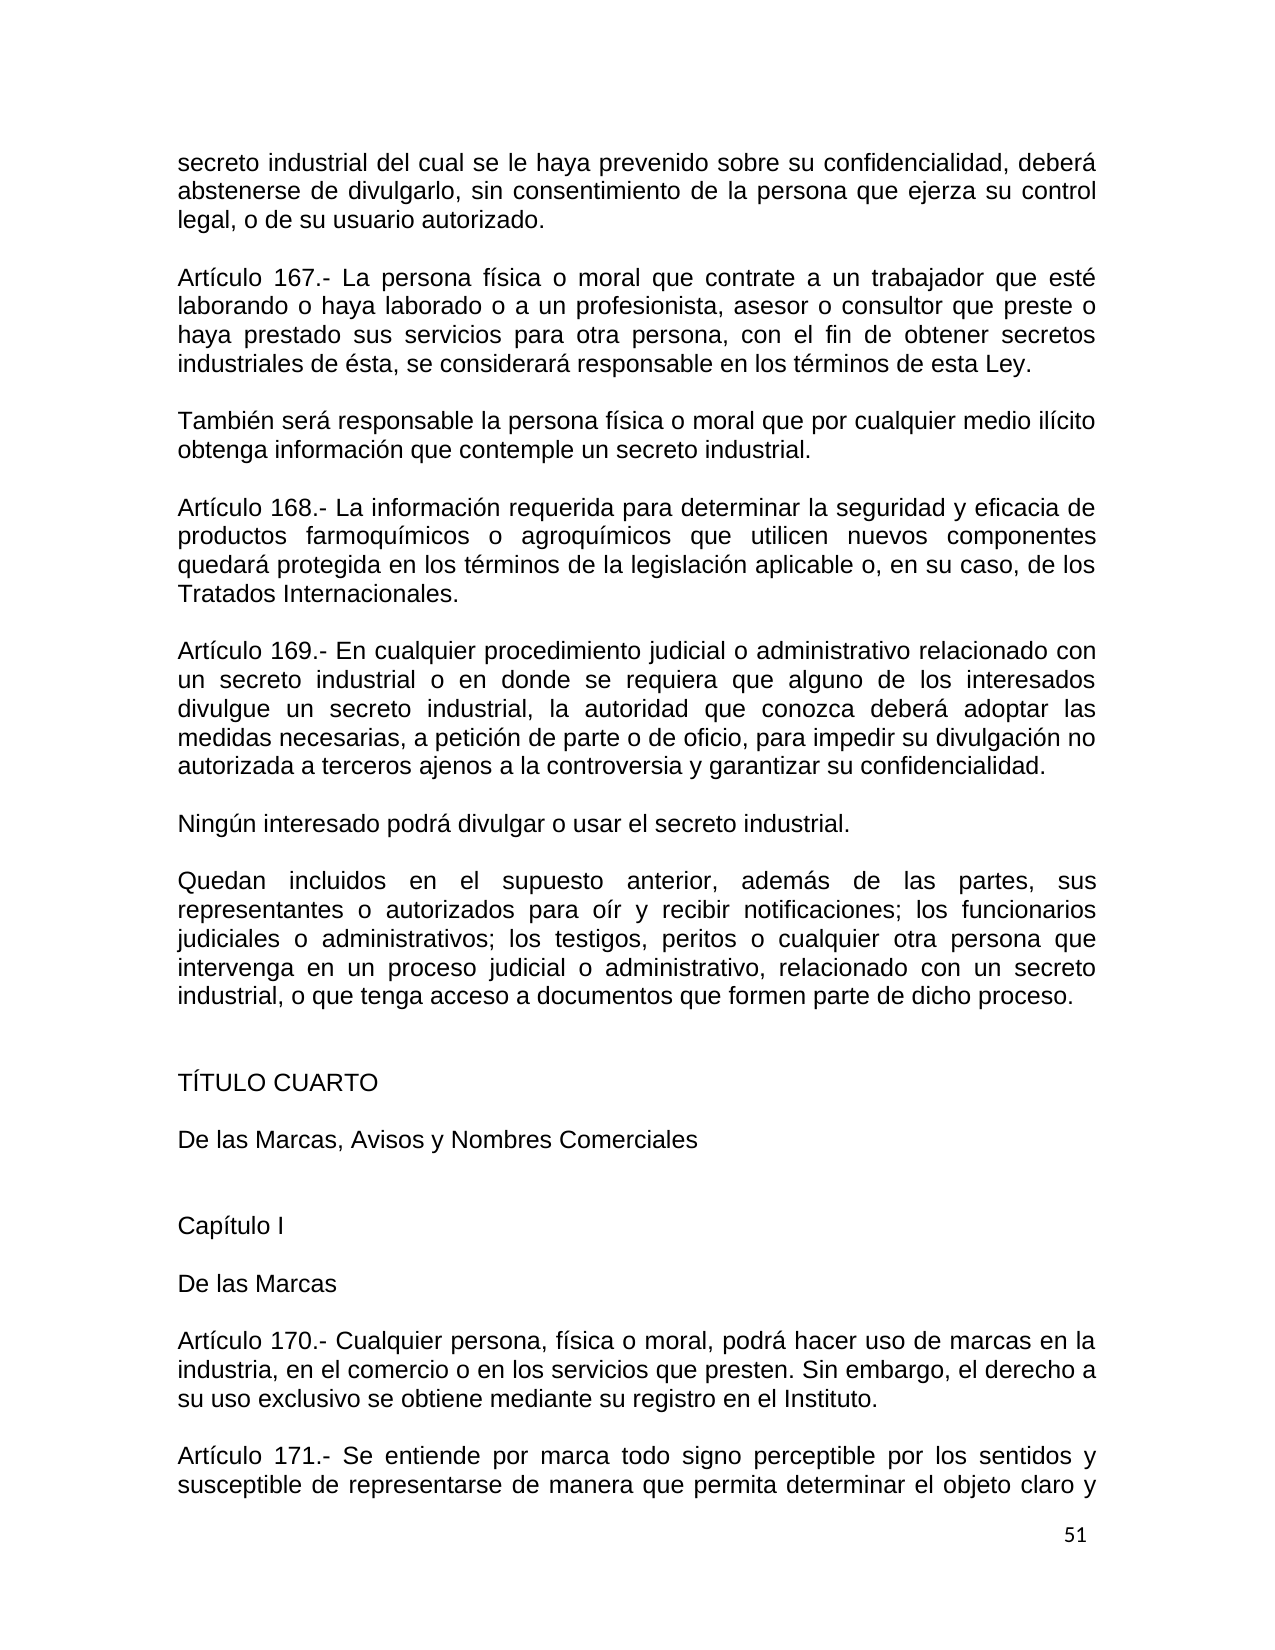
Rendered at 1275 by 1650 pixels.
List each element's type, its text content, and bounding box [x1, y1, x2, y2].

text Artículo 170.- Cualquier persona, física o moral, podrá hacer uso de marcas en la industria, en el comercio o en los servicios que presten. Sin embargo, el derecho a su uso exclusivo se obtiene mediante su registro en el Instituto. [177, 1326, 1098, 1413]
text Quedan incluidos en el supuesto anterior, además de las partes, sus representantes o autorizados para oír y recibir notificaciones; los funcionarios judiciales o administrativos; los testigos, peritos o cualquier otra persona que intervenga en un proceso judicial o administrativo, relacionado con un secreto industrial, o que tenga acceso a documentos que formen parte de dicho proceso. [177, 866, 1098, 1010]
text De las Marcas, Avisos y Nombres Comerciales [177, 1125, 1098, 1154]
text Ningún interesado podrá divulgar o usar el secreto industrial. [177, 809, 1098, 838]
text Artículo 167.- La persona física o moral que contrate a un trabajador que esté laborando o haya laborado o a un profesionista, asesor o consultor que preste o haya prestado sus servicios para otra persona, con el fin de obtener secretos industriales de ésta, se considerará responsable en los términos de esta Ley. [177, 263, 1098, 378]
text De las Marcas [177, 1269, 1098, 1298]
text Artículo 168.- La información requerida para determinar la seguridad y eficacia de productos farmoquímicos o agroquímicos que utilicen nuevos componentes quedará protegida en los términos de la legislación aplicable o, en su caso, de los Tratados Internacionales. [177, 493, 1098, 608]
text También será responsable la persona física o moral que por cualquier medio ilícito obtenga información que contemple un secreto industrial. [177, 406, 1098, 464]
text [177, 148, 1098, 234]
text Artículo 169.- En cualquier procedimiento judicial o administrativo relacionado con un secreto industrial o en donde se requiera que alguno de los interesados divulgue un secreto industrial, la autoridad que conozca deberá adoptar las medidas necesarias, a petición de parte o de oficio, para impedir su divulgación no autorizada a terceros ajenos a la controversia y garantizar su confidencialidad. [177, 636, 1098, 780]
text Capítulo I [177, 1211, 1098, 1240]
text TÍTULO CUARTO [177, 1068, 1098, 1096]
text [177, 1441, 1098, 1499]
